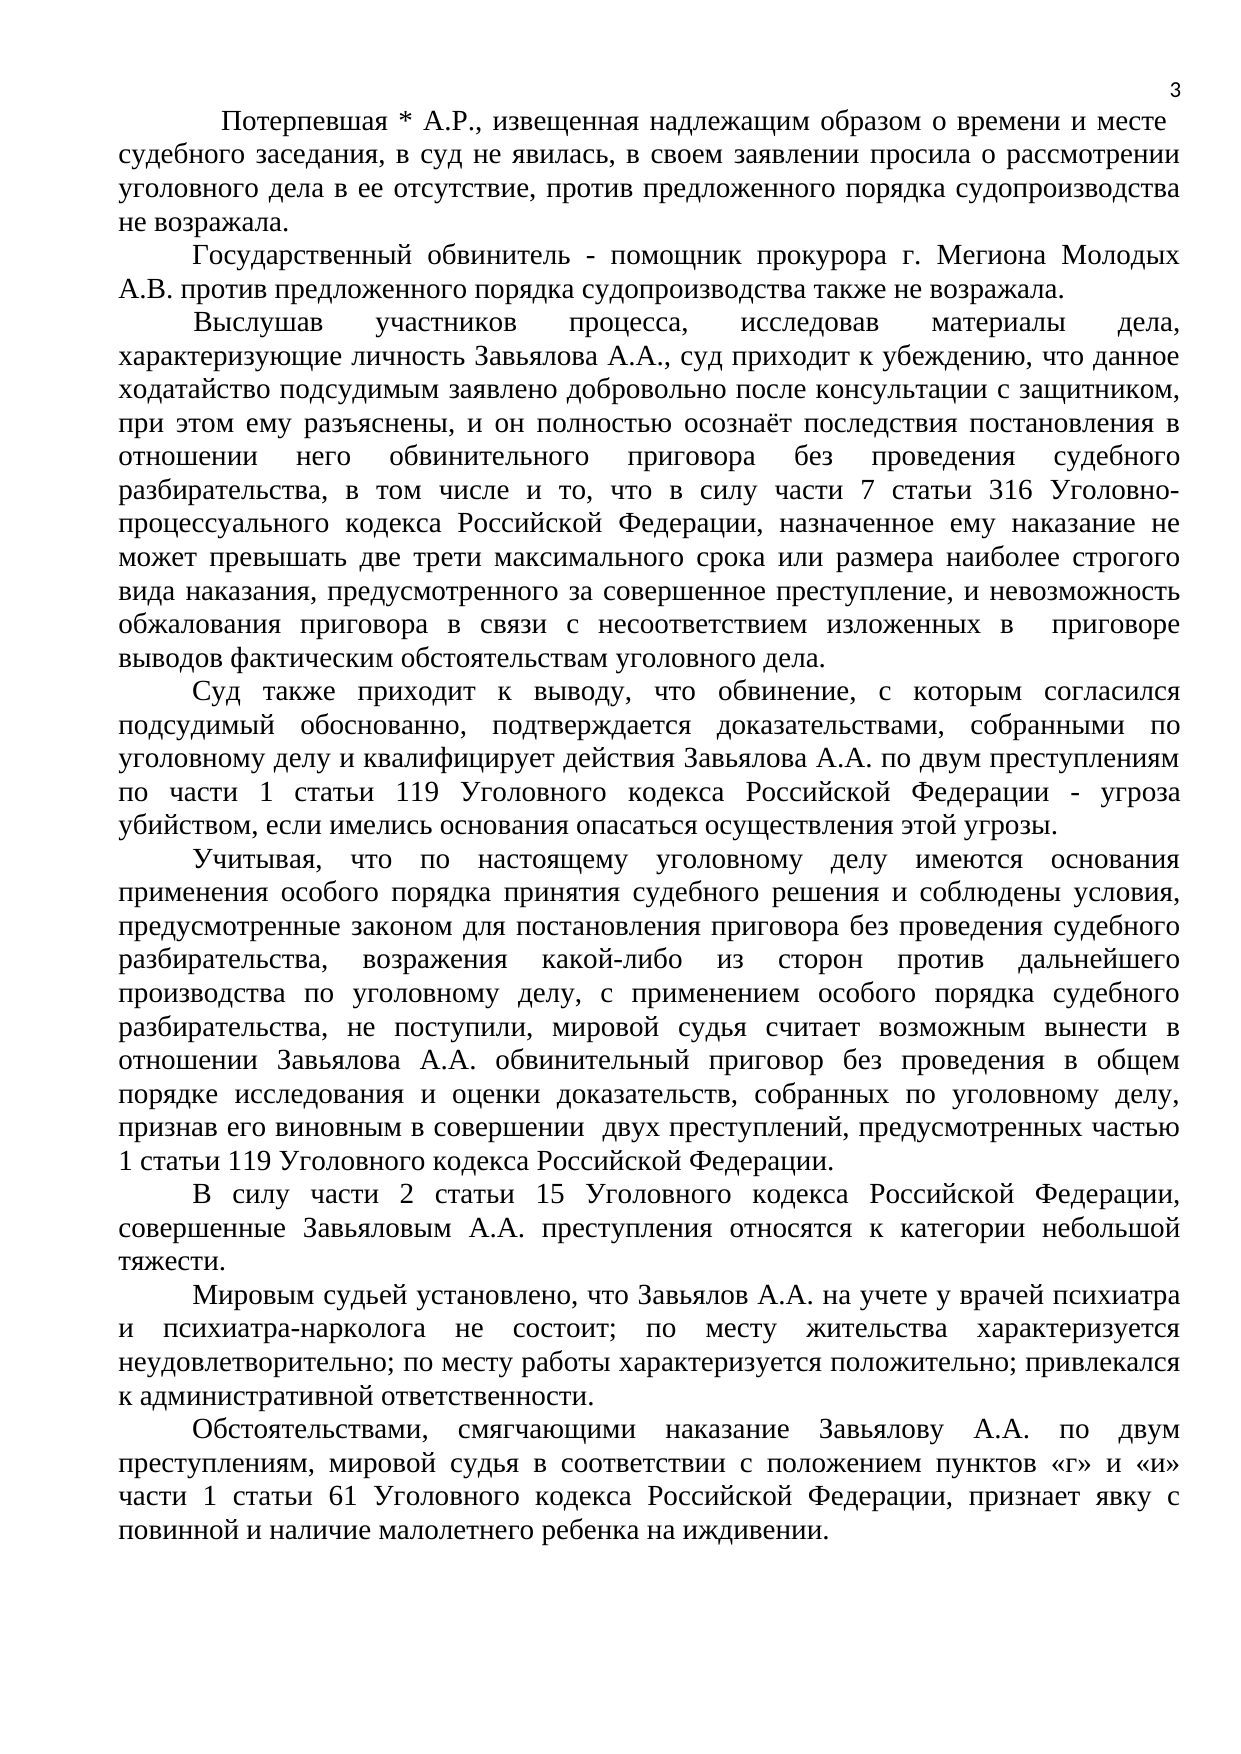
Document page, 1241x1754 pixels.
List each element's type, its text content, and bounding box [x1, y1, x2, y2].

text Учитывая, что по настоящему уголовному делу имеются основания применения особого порядка принятия судебного решения и соблюдены условия, предусмотренные законом для постановления приговора без проведения судебного разбирательства, возражения какой-либо из сторон против дальнейшего производства по уголовному делу, с применением особого порядка судебного разбирательства, не поступили, мировой судья считает возможным вынести в отношении Завьялова А.А. обвинительный приговор без проведения в общем порядке исследования и оценки доказательств, собранных по уголовному делу, признав его виновным в совершении двух преступлений, предусмотренных частью 1 статьи 119 Уголовного кодекса Российской Федерации. [118, 841, 1181, 1176]
text Мировым судьей установлено, что Завьялов А.А. на учете у врачей психиатра и психиатра-нарколога не состоит; по месту жительства характеризуется неудовлетворительно; по месту работы характеризуется положительно; привлекался к административной ответственности. [118, 1277, 1181, 1411]
text Суд также приходит к выводу, что обвинение, с которым согласился подсудимый обоснованно, подтверждается доказательствами, собранными по уголовному делу и квалифицирует действия Завьялова А.А. по двум преступлениям по части 1 статьи 119 Уголовного кодекса Российской Федерации - угроза убийством, если имелись основания опасаться осуществления этой угрозы. [118, 673, 1181, 841]
text Потерпевшая * А.Р., извещенная надлежащим образом о времени и месте судебного заседания, в суд не явилась, в своем заявлении просила о рассмотрении уголовного дела в ее отсутствие, против предложенного порядка судопроизводства не возражала. [118, 103, 1181, 237]
text Государственный обвинитель - помощник прокурора г. Мегиона Молодых А.В. против предложенного порядка судопроизводства также не возражала. [118, 237, 1181, 304]
text Обстоятельствами, смягчающими наказание Завьялову А.А. по двум преступлениям, мировой судья в соответствии с положением пунктов «г» и «и» части 1 статьи 61 Уголовного кодекса Российской Федерации, признает явку с повинной и наличие малолетнего ребенка на иждивении. [118, 1411, 1181, 1545]
text В силу части 2 статьи 15 Уголовного кодекса Российской Федерации, совершенные Завьяловым А.А. преступления относятся к категории небольшой тяжести. [118, 1176, 1181, 1277]
text Выслушав участников процесса, исследовав материалы дела, характеризующие личность Завьялова А.А., суд приходит к убеждению, что данное ходатайство подсудимым заявлено добровольно после консультации с защитником, при этом ему разъяснены, и он полностью осознаёт последствия постановления в отношении него обвинительного приговора без проведения судебного разбирательства, в том числе и то, что в силу части 7 статьи 316 Уголовно-процессуального кодекса Российской Федерации, назначенное ему наказание не может превышать две трети максимального срока или размера наиболее строгого вида наказания, предусмотренного за совершенное преступление, и невозможность обжалования приговора в связи с несоответствием изложенных в приговоре выводов фактическим обстоятельствам уголовного дела. [118, 304, 1181, 673]
